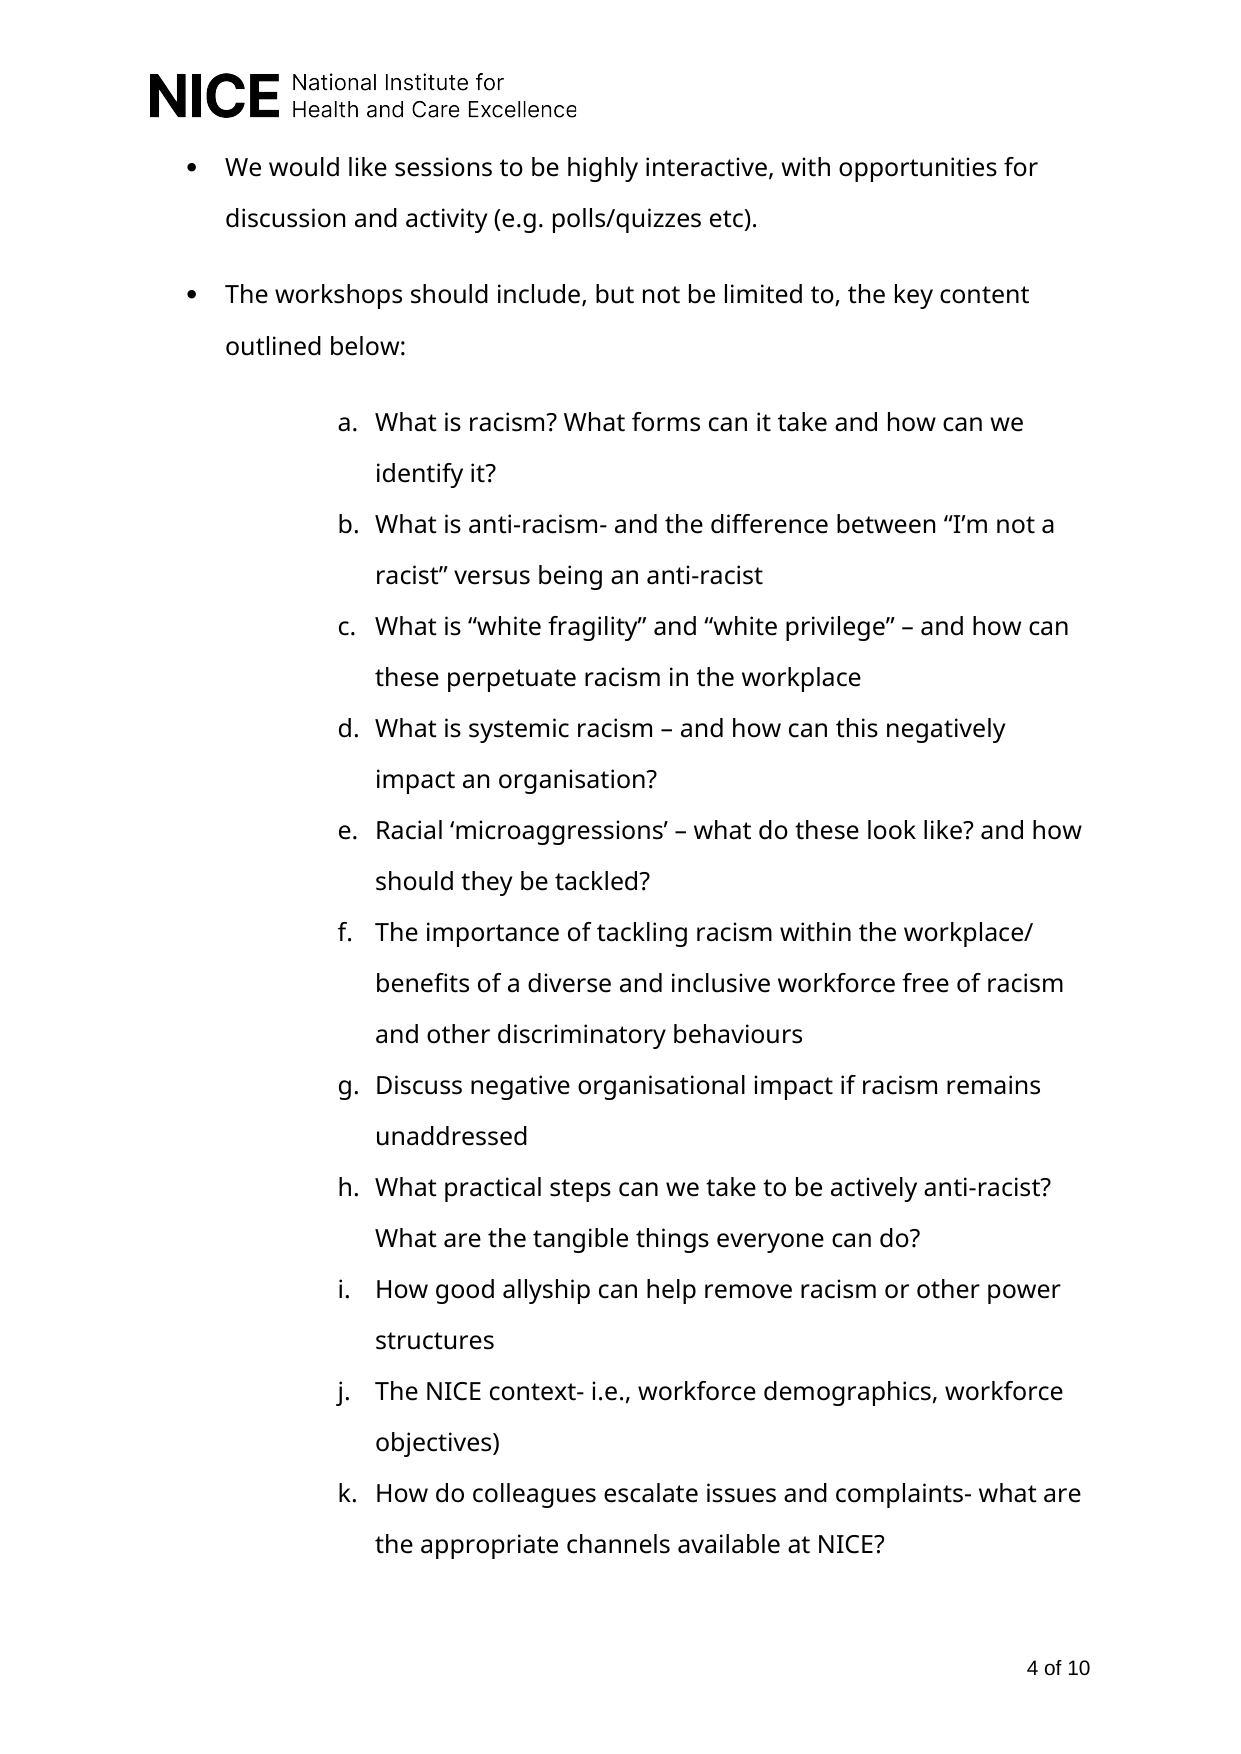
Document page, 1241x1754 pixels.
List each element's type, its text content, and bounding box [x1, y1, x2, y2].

list We would like sessions to be highly interactive, with opportunities for discussion and activity (e.g. polls/quizzes etc). [187, 150, 1090, 235]
list What is racism? What forms can it take and how can we identify it? [337, 404, 1090, 489]
list Discuss negative organisational impact if racism remains unaddressed [337, 1068, 1090, 1153]
list The workshops should include, but not be limited to, the key content outlined below: [187, 277, 1090, 362]
list What is anti-racism- and the difference between “I’m not a racist” versus being an anti-racist [337, 506, 1090, 591]
list How do colleagues escalate issues and complaints- what are the appropriate channels available at NICE? [337, 1476, 1090, 1561]
picture [150, 73, 577, 118]
list Racial ‘microaggressions’ – what do these look like? and how should they be tackled? [337, 812, 1090, 898]
list What practical steps can we take to be actively anti-racist? What are the tangible things everyone can do? [337, 1170, 1090, 1255]
list The importance of tackling racism within the workplace/ benefits of a diverse and inclusive workforce free of racism and other discriminatory behaviours [337, 914, 1090, 1051]
list How good allyship can help remove racism or other power structures [337, 1272, 1090, 1357]
list What is “white fragility” and “white privilege” – and how can these perpetuate racism in the workplace [337, 608, 1090, 693]
list What is systemic racism – and how can this negatively impact an organisation? [337, 710, 1090, 796]
list The NICE context- i.e., workforce demographics, workforce objectives) [337, 1374, 1090, 1459]
